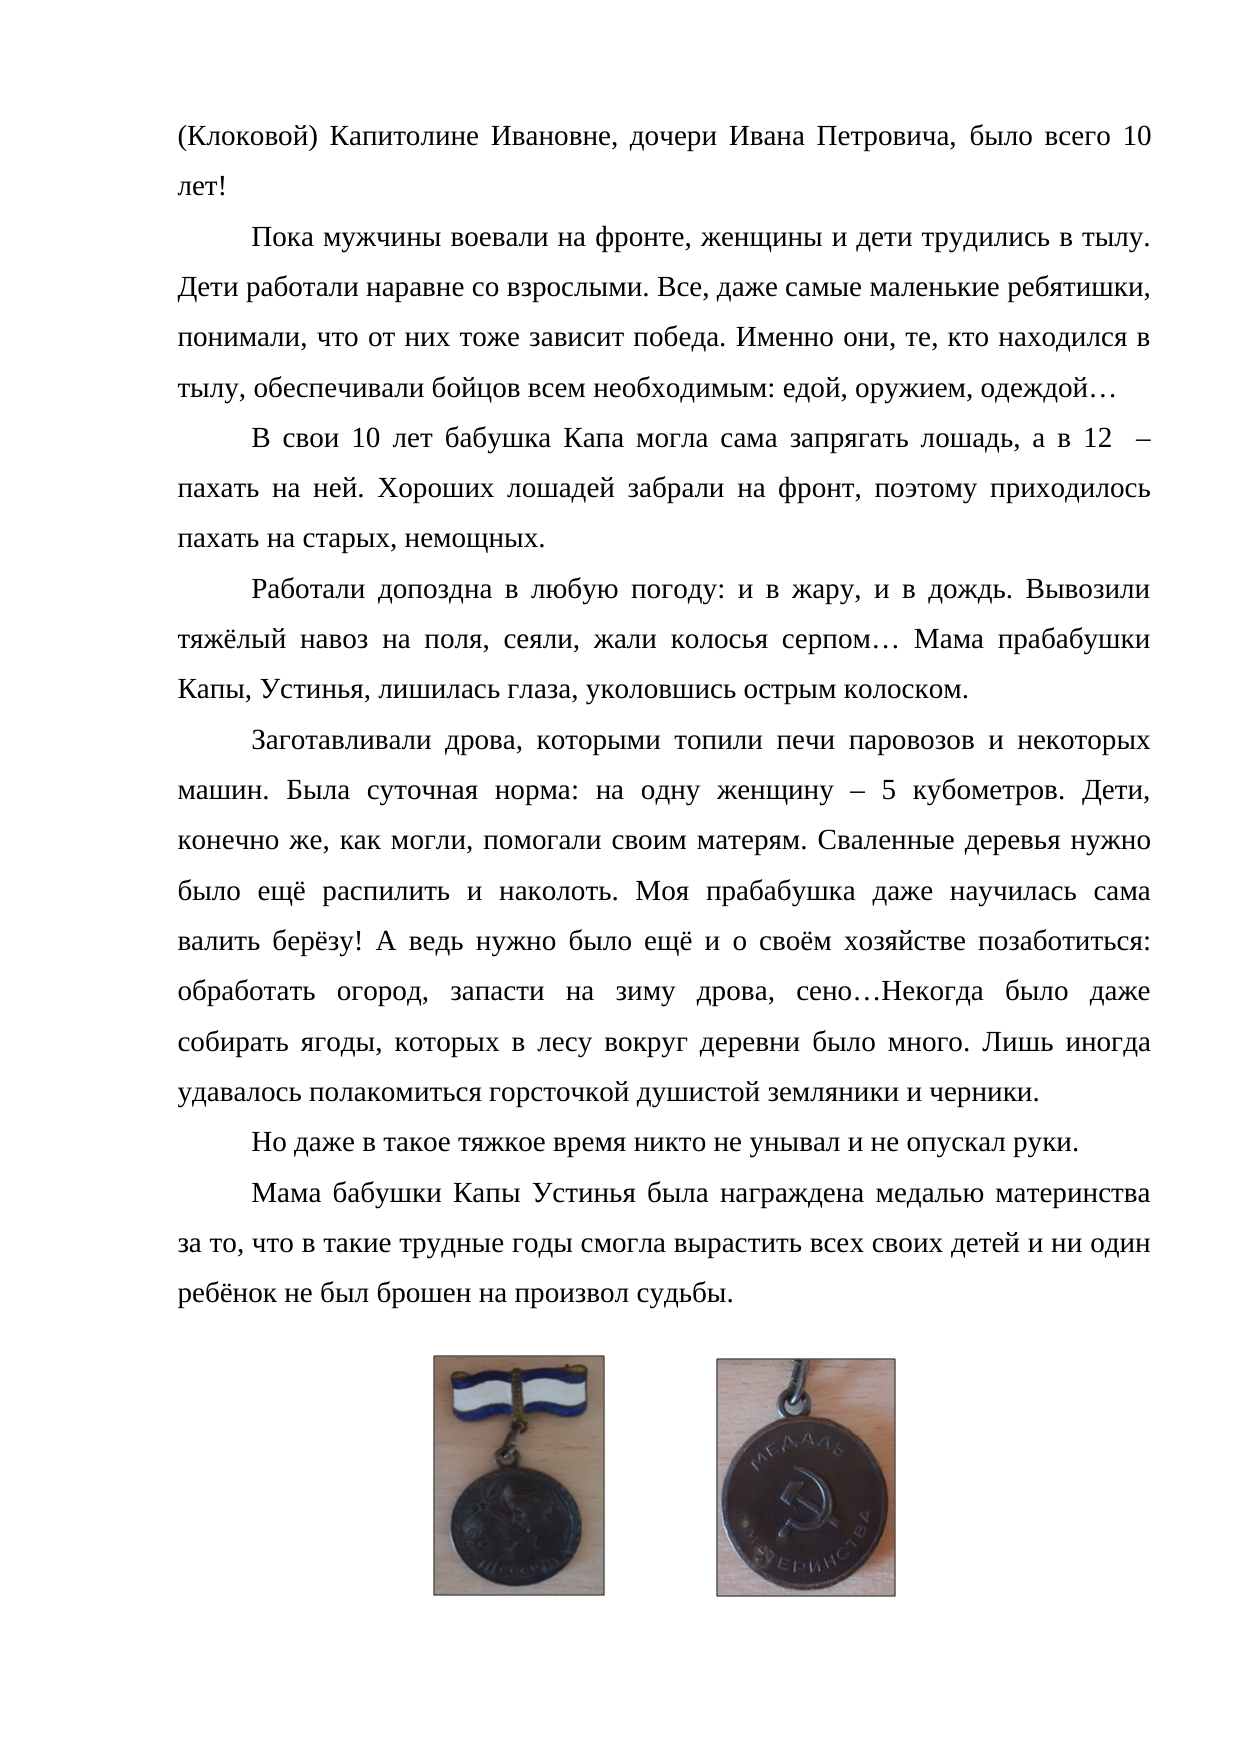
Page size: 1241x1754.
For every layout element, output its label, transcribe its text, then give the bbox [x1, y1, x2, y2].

text Заготавливали дрова, которыми топили печи паровозов и некоторых машин. Была суточная норма: на одну женщину – 5 кубометров. Дети, конечно же, как могли, помогали своим матерям. Сваленные деревья нужно было ещё распилить и наколоть. Моя прабабушка даже научилась сама валить берёзу! А ведь нужно было ещё и о своём хозяйстве позаботиться: обработать огород, запасти на зиму дрова, сено…Некогда было даже собирать ягоды, которых в лесу вокруг деревни было много. Лишь иногда удавалось полакомиться горсточкой душистой земляники и черники. [177, 722, 1152, 1108]
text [177, 118, 1152, 202]
text Работали допоздна в любую погоду: и в жару, и в дождь. Вывозили тяжёлый навоз на поля, сеяли, жали колосья серпом… Мама прабабушки Капы, Устинья, лишилась глаза, уколовшись острым колоском. [177, 571, 1152, 705]
picture [715, 1357, 897, 1598]
picture [432, 1354, 606, 1598]
text Но даже в такое тяжкое время никто не унывал и не опускал руки. [177, 1124, 1152, 1158]
text В свои 10 лет бабушка Капа могла сама запрягать лошадь, а в 12 – пахать на ней. Хороших лошадей забрали на фронт, поэтому приходилось пахать на старых, немощных. [177, 420, 1152, 554]
text Мама бабушки Капы Устинья была награждена медалью материнства за то, что в такие трудные годы смогла вырастить всех своих детей и ни один ребёнок не был брошен на произвол судьбы. [177, 1175, 1152, 1225]
text Мама бабушки Капы Устинья была награждена медалью материнства за то, что в такие трудные годы смогла вырастить всех своих детей и ни один ребёнок не был брошен на произвол судьбы. [177, 1258, 1152, 1309]
text Пока мужчины воевали на фронте, женщины и дети трудились в тылу. Дети работали наравне со взрослыми. Все, даже самые маленькие ребятишки, понимали, что от них тоже зависит победа. Именно они, те, кто находился в тылу, обеспечивали бойцов всем необходимым: едой, оружием, одеждой… [177, 219, 1152, 403]
